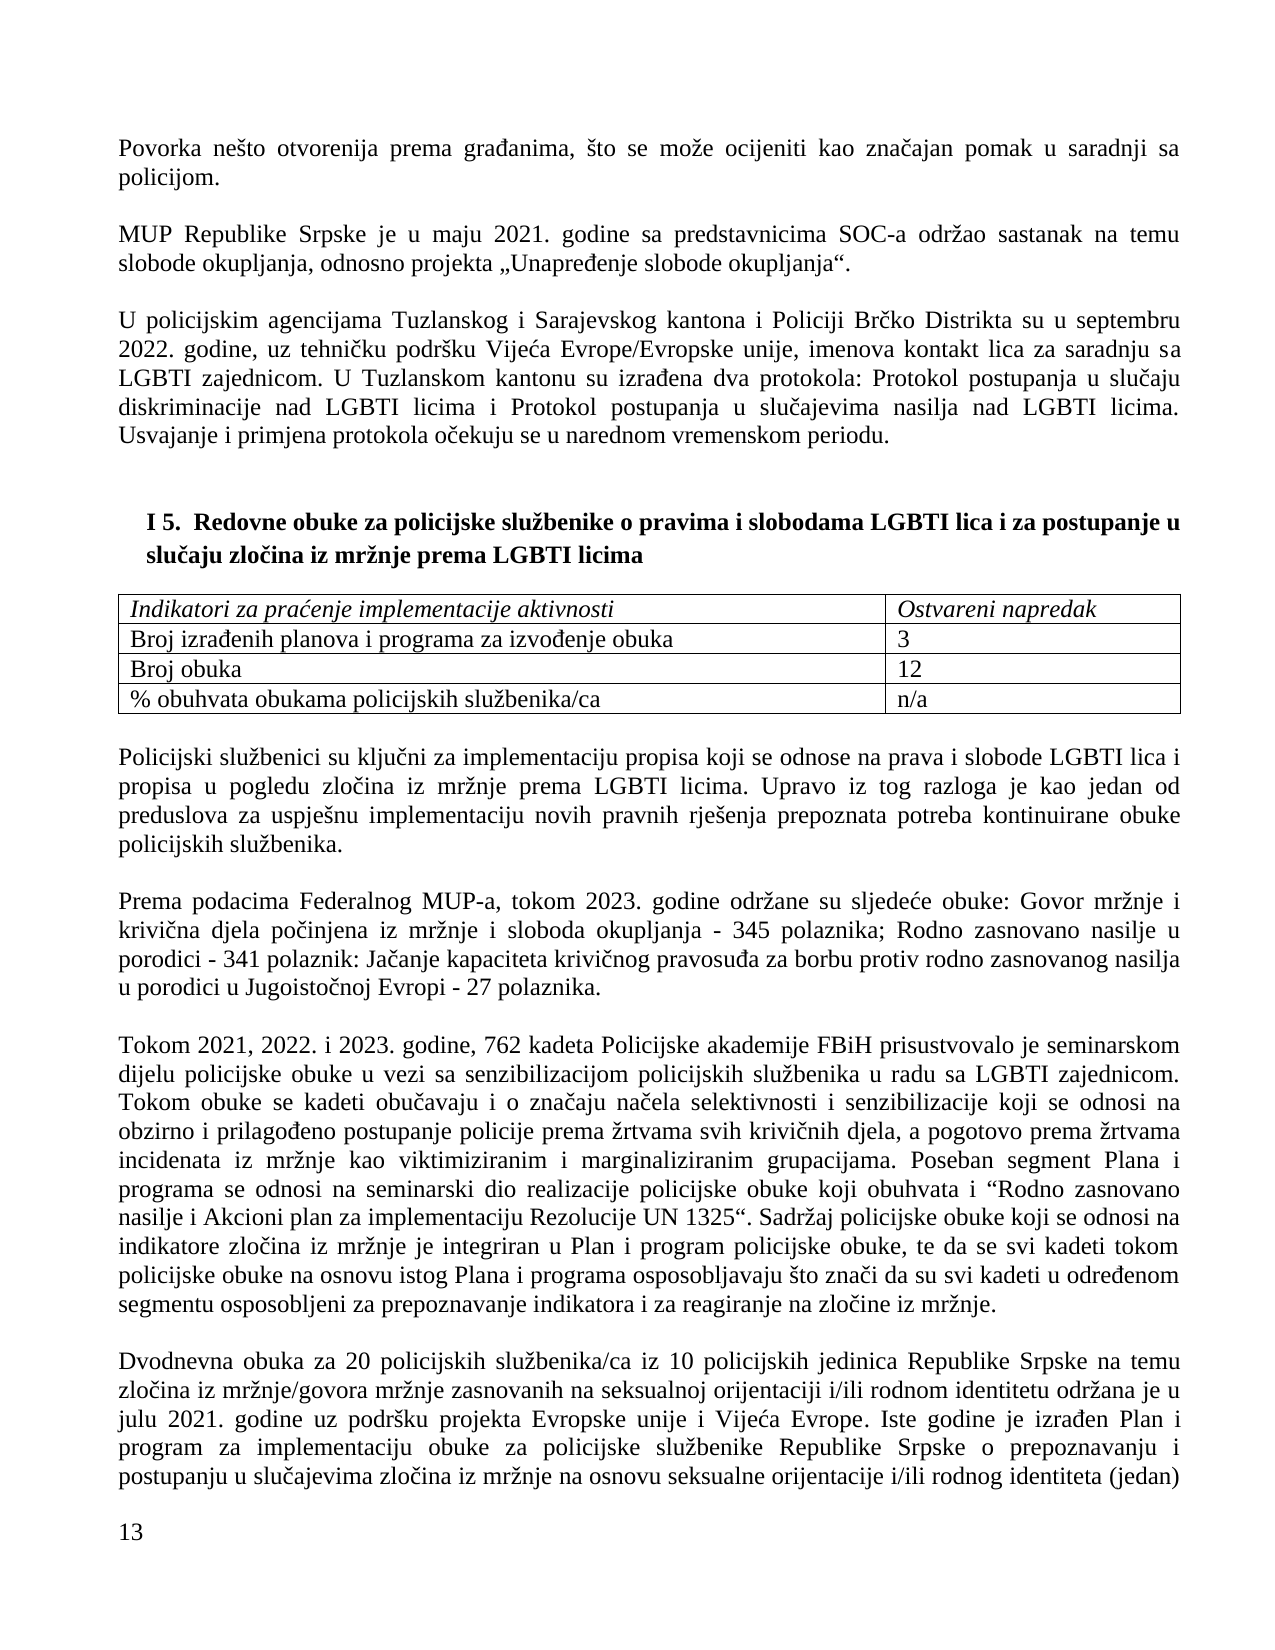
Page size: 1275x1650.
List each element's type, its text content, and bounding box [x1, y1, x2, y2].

table_cell Broj izrađenih planova i programa za izvođenje obuka [119, 624, 885, 653]
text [118, 1346, 1181, 1490]
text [118, 133, 1181, 190]
table_cell n/a [886, 684, 1180, 713]
table_cell Broj obuka [119, 654, 885, 683]
text Tokom 2021, 2022. i 2023. godine, 762 kadeta Policijske akademije FBiH prisustvovalo je seminarskom dijelu policijske obuke u vezi sa senzibilizacijom policijskih službenika u radu sa LGBTI zajednicom. Tokom obuke se kadeti obučavaju i o značaju načela selektivnosti i senzibilizacije koji se odnosi na obzirno i prilagođeno postupanje policije prema žrtvama svih krivičnih djela, a pogotovo prema žrtvama incidenata iz mržnje kao viktimiziranim i marginaliziranim grupacijama. Poseban segment Plana i programa se odnosi na seminarski dio realizacije policijske obuke koji obuhvata i “Rodno zasnovano nasilje i Akcioni plan za implementaciju Rezolucije UN 1325“. Sadržaj policijske obuke koji se odnosi na indikatore zločina iz mržnje je integriran u Plan i program policijske obuke, te da se svi kadeti tokom policijske obuke na osnovu istog Plana i programa osposobljavaju što znači da su svi kadeti u određenom segmentu osposobljeni za prepoznavanje indikatora i za reagiranje na zločine iz mržnje. [118, 1030, 1181, 1317]
text MUP Republike Srpske je u maju 2021. godine sa predstavnicima SOC-a održao sastanak na temu slobode okupljanja, odnosno projekta „Unapređenje slobode okupljanja“. [118, 219, 1181, 277]
table_header Ostvareni napredak [886, 595, 1180, 623]
text Prema podacima Federalnog MUP-a, tokom 2023. godine održane su sljedeće obuke: Govor mržnje i krivična djela počinjena iz mržnje i sloboda okupljanja - 345 polaznika; Rodno zasnovano nasilje u porodici - 341 polaznik: Jačanje kapaciteta krivičnog pravosuđa za borbu protiv rodno zasnovanog nasilja u porodici u Jugoistočnoj Evropi - 27 polaznika. [118, 886, 1181, 1001]
text U policijskim agencijama Tuzlanskog i Sarajevskog kantona i Policiji Brčko Distrikta su u septembru 2022. godine, uz tehničku podršku Vijeća Evrope/Evropske unije, imenova kontakt lica za saradnju sа LGBTI zajednicom. U Tuzlanskom kantonu su izrađena dva protokola: Protokol postupanja u slučaju diskriminacije nad LGBTI licima i Protokol postupanja u slučajevima nasilja nad LGBTI licima. Usvajanje i primjena protokola očekuju se u narednom vremenskom periodu. [118, 305, 1181, 449]
table_cell 3 [886, 624, 1180, 653]
table_header Indikatori za praćenje implementacije aktivnosti [119, 595, 885, 623]
text Policijski službenici su ključni za implementaciju propisa koji se odnose na prava i slobode LGBTI lica i propisa u pogledu zločina iz mržnje prema LGBTI licima. Upravo iz tog razloga je kao jedan od preduslova za uspješnu implementaciju novih pravnih rješenja prepoznata potreba kontinuirane obuke policijskih službenika. [118, 742, 1181, 857]
table_cell 12 [886, 654, 1180, 683]
table_cell % obuhvata obukama policijskih službenika/ca [119, 684, 885, 713]
subtitle I 5. Redovne obuke za policijske službenike o pravima i slobodama LGBTI lica i za postupanje u slučaju zločina iz mržnje prema LGBTI licima [146, 507, 1181, 568]
